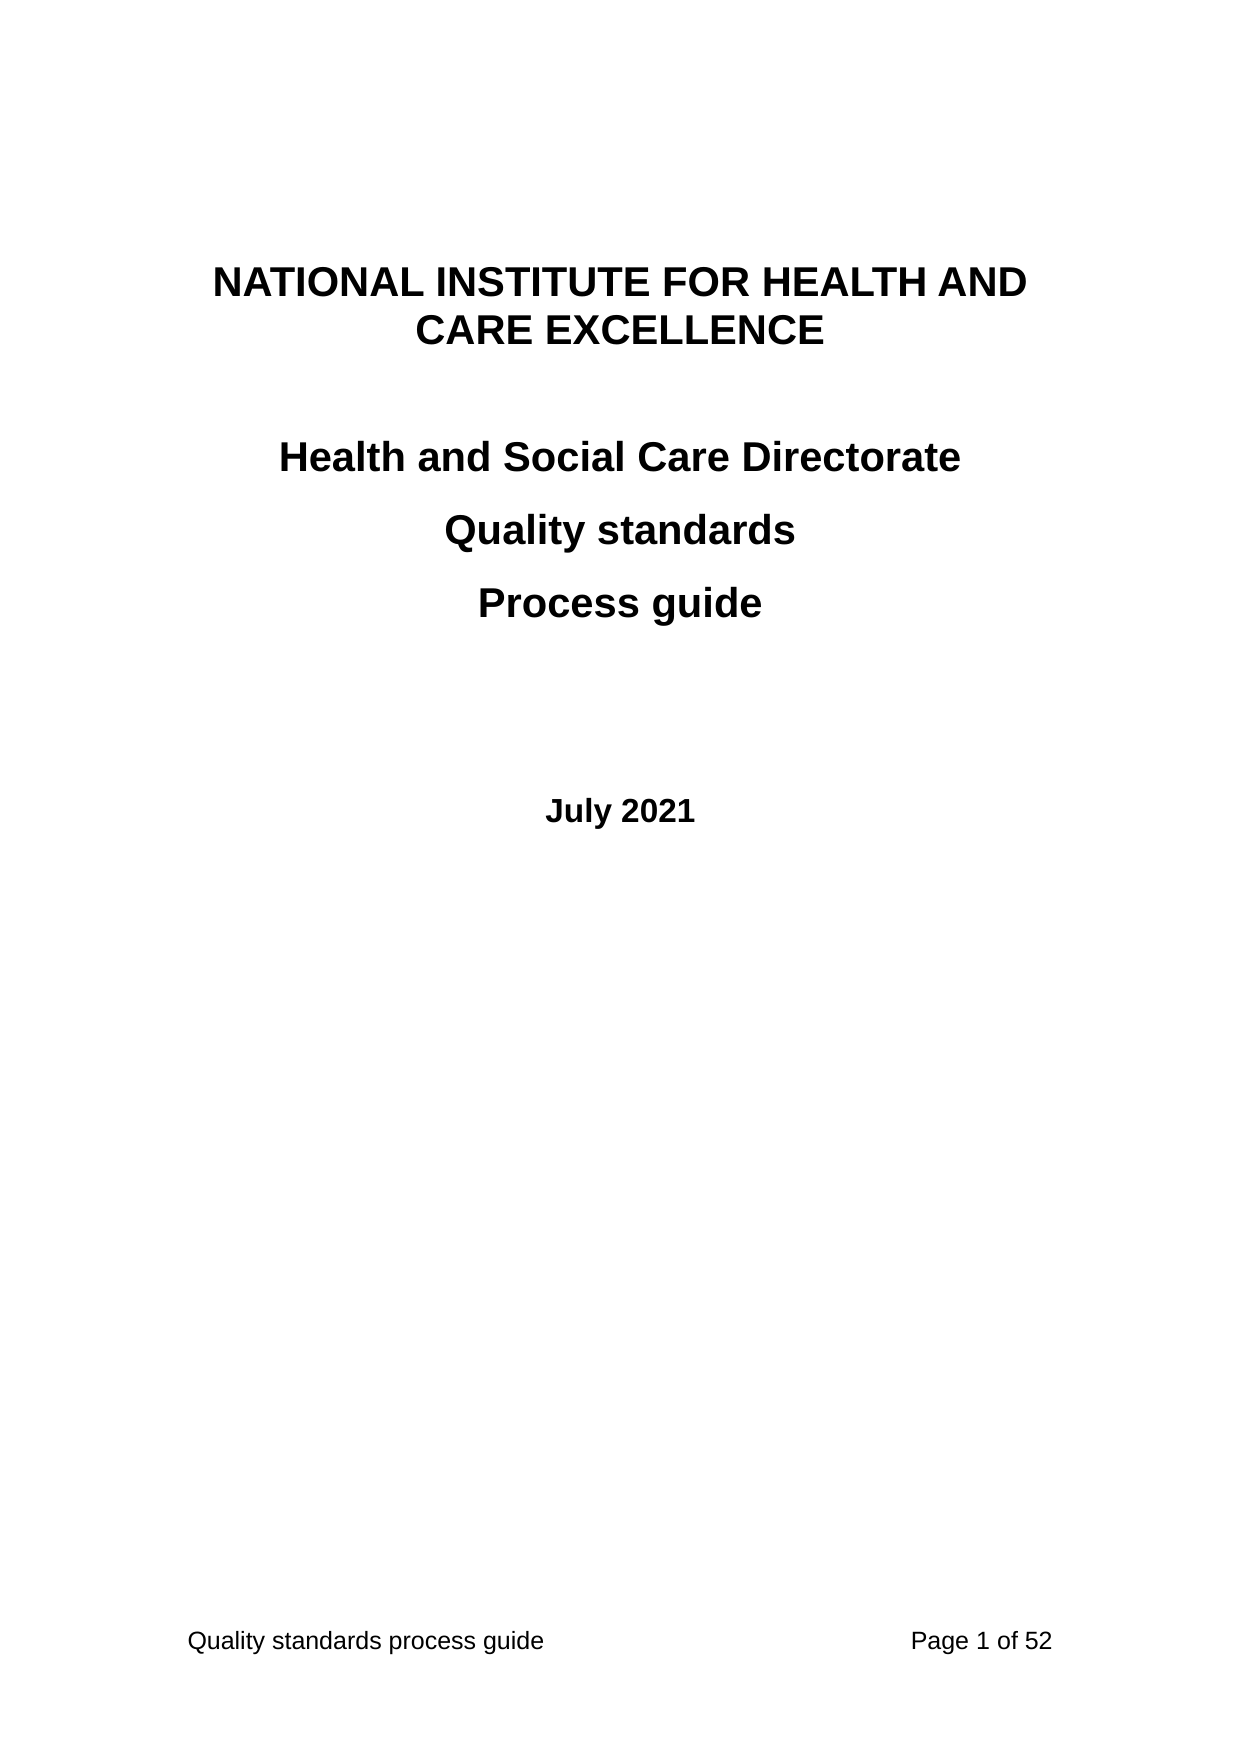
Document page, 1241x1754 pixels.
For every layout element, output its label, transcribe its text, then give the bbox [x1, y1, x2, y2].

title Quality standards [187, 505, 1053, 553]
title Health and Social Care Directorate [187, 432, 1053, 480]
title July 2021 [187, 791, 1053, 829]
title Process guide [187, 578, 1053, 626]
title NATIONAL INSTITUTE FOR HEALTH AND CARE EXCELLENCE [187, 258, 1053, 353]
